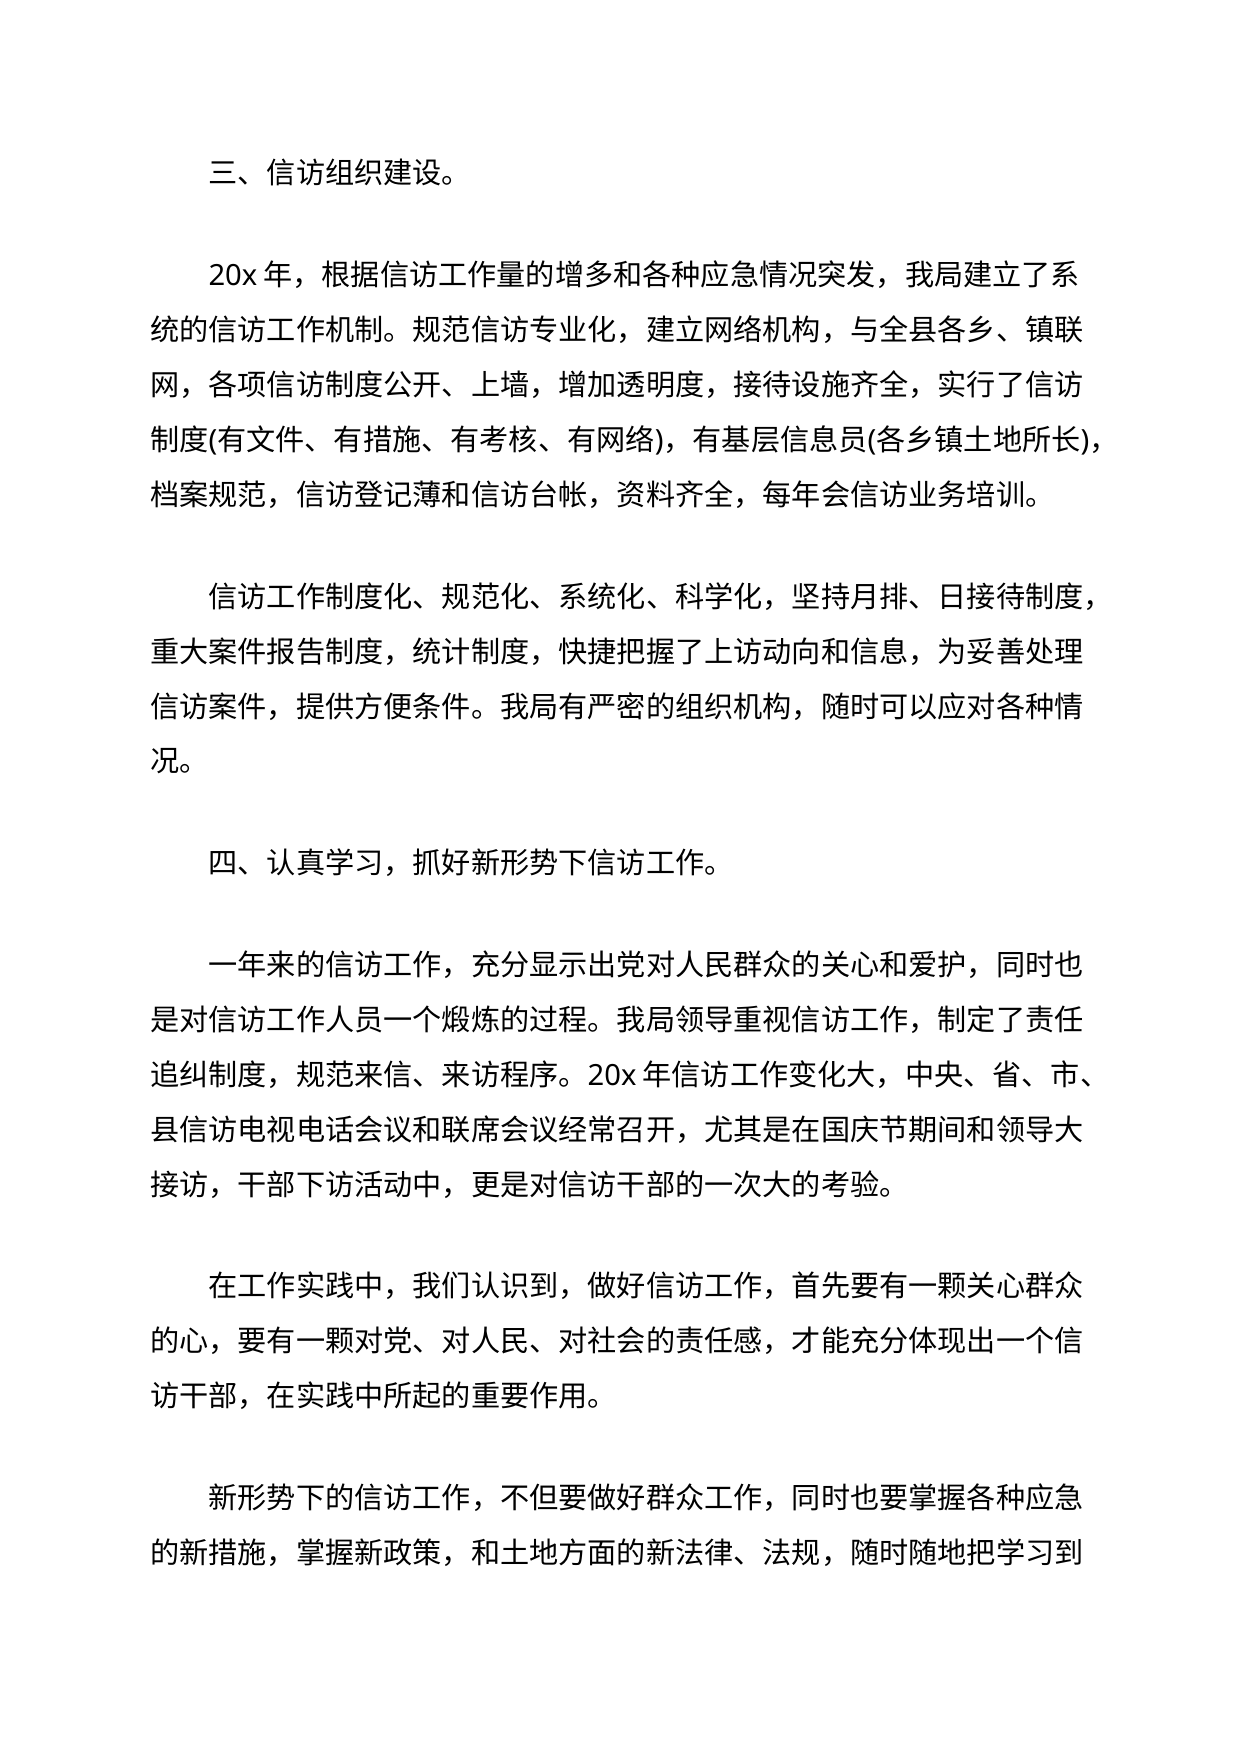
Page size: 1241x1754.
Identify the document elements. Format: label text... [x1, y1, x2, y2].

text 三、信访组织建设。 [150, 150, 1090, 192]
text 信访工作制度化、规范化、系统化、科学化，坚持月排、日接待制度，重大案件报告制度，统计制度，快捷把握了上访动向和信息，为妥善处理信访案件，提供方便条件。我局有严密的组织机构，随时可以应对各种情况。 [150, 573, 1090, 780]
text 一年来的信访工作，充分显示出党对人民群众的关心和爱护，同时也是对信访工作人员一个煅炼的过程。我局领导重视信访工作，制定了责任追纠制度，规范来信、来访程序。20x年信访工作变化大，中央、省、市、县信访电视电话会议和联席会议经常召开，尤其是在国庆节期间和领导大接访，干部下访活动中，更是对信访干部的一次大的考验。 [150, 942, 1090, 1203]
text 四、认真学习，抓好新形势下信访工作。 [150, 840, 1090, 882]
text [150, 1474, 1090, 1572]
text 在工作实践中，我们认识到，做好信访工作，首先要有一颗关心群众的心，要有一颗对党、对人民、对社会的责任感，才能充分体现出一个信访干部，在实践中所起的重要作用。 [150, 1263, 1090, 1415]
text 20x年，根据信访工作量的增多和各种应急情况突发，我局建立了系统的信访工作机制。规范信访专业化，建立网络机构，与全县各乡、镇联网，各项信访制度公开、上墙，增加透明度，接待设施齐全，实行了信访制度(有文件、有措施、有考核、有网络)，有基层信息员(各乡镇土地所长)，档案规范，信访登记薄和信访台帐，资料齐全，每年会信访业务培训。 [150, 252, 1090, 514]
